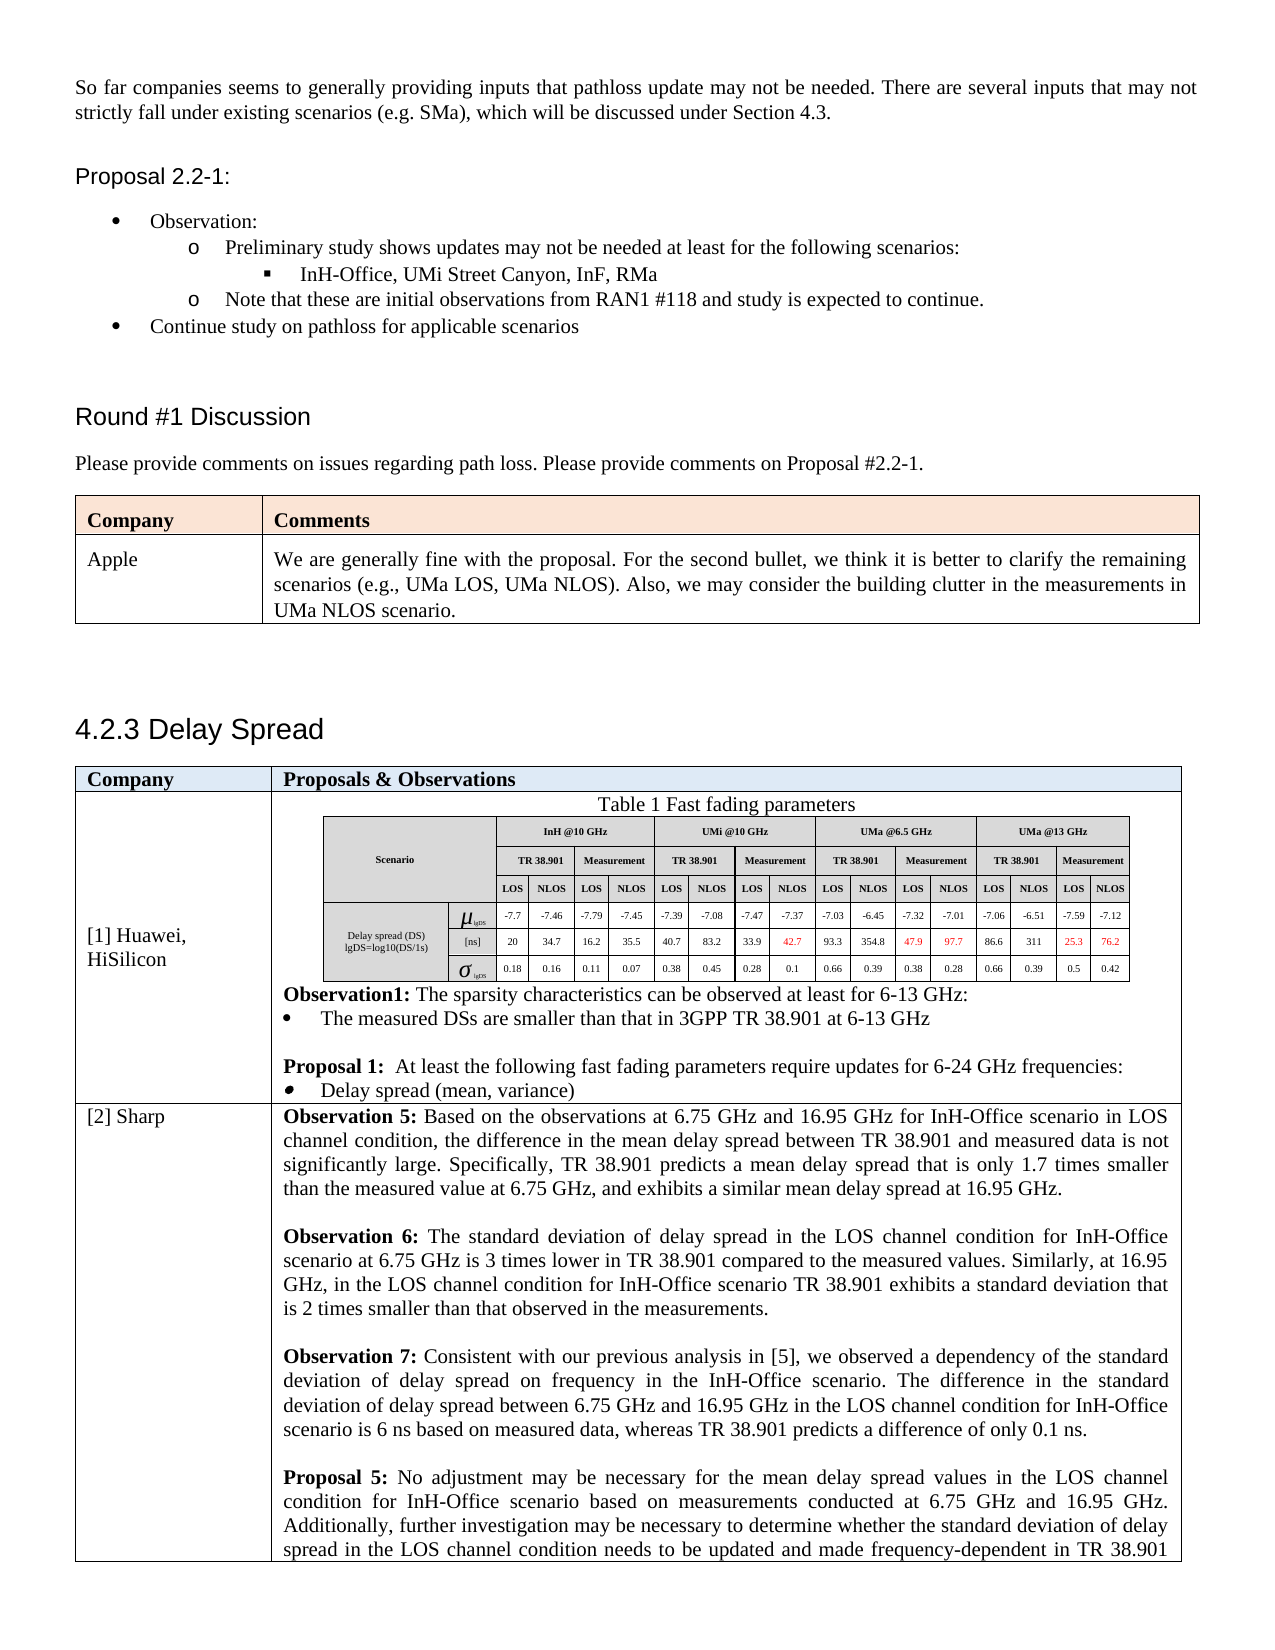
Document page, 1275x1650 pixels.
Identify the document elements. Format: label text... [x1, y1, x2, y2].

list Observation: [112, 209, 1200, 233]
subtitle 4.2.3 Delay Spread [75, 712, 1200, 745]
table_cell We are generally fine with the proposal. For the second bullet, we think it is better to clarify the remaining scenarios (e.g., UMa LOS, UMa NLOS). Also, we may consider the building clutter in the measurements in UMa NLOS scenario. [263, 535, 1199, 623]
table_header Company [76, 767, 271, 791]
text Please provide comments on issues regarding path loss. Please provide comments on Proposal #2.2-1. [75, 451, 1200, 475]
subtitle Round #1 Discussion [75, 402, 1200, 431]
list Continue study on pathloss for applicable scenarios [112, 314, 1200, 338]
text So far companies seems to generally providing inputs that pathloss update may not be needed. There are several inputs that may not strictly fall under existing scenarios (e.g. SMa), which will be discussed under Section 4.3. [75, 75, 1200, 124]
table_cell [2] Sharp [76, 1104, 271, 1561]
list InH-Office, UMi Street Canyon, InF, RMa [262, 262, 1200, 286]
table_cell Table 1 Fast fading parameters Observation1: The sparsity characteristics can be observed at least for 6-13 GHz: The measured DSs are smaller than that in 3GPP TR 38.901 at 6-13 GHz Proposal 1: At least the following fast fading parameters require updates for 6-24 GHz frequencies: Delay spread (mean, variance) [272, 792, 1181, 1103]
list Note that these are initial observations from RAN1 #118 and study is expected to continue. [187, 287, 1200, 313]
subtitle Proposal 2.2-1: [75, 163, 1200, 189]
table_cell Apple [76, 535, 262, 623]
table_header Comments [263, 496, 1199, 533]
list Preliminary study shows updates may not be needed at least for the following scenarios: [187, 235, 1200, 260]
table_cell [1] Huawei, HiSilicon [76, 792, 271, 1103]
table_header Company [76, 496, 262, 533]
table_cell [272, 1104, 1181, 1561]
table_header Proposals & Observations [272, 767, 1181, 791]
